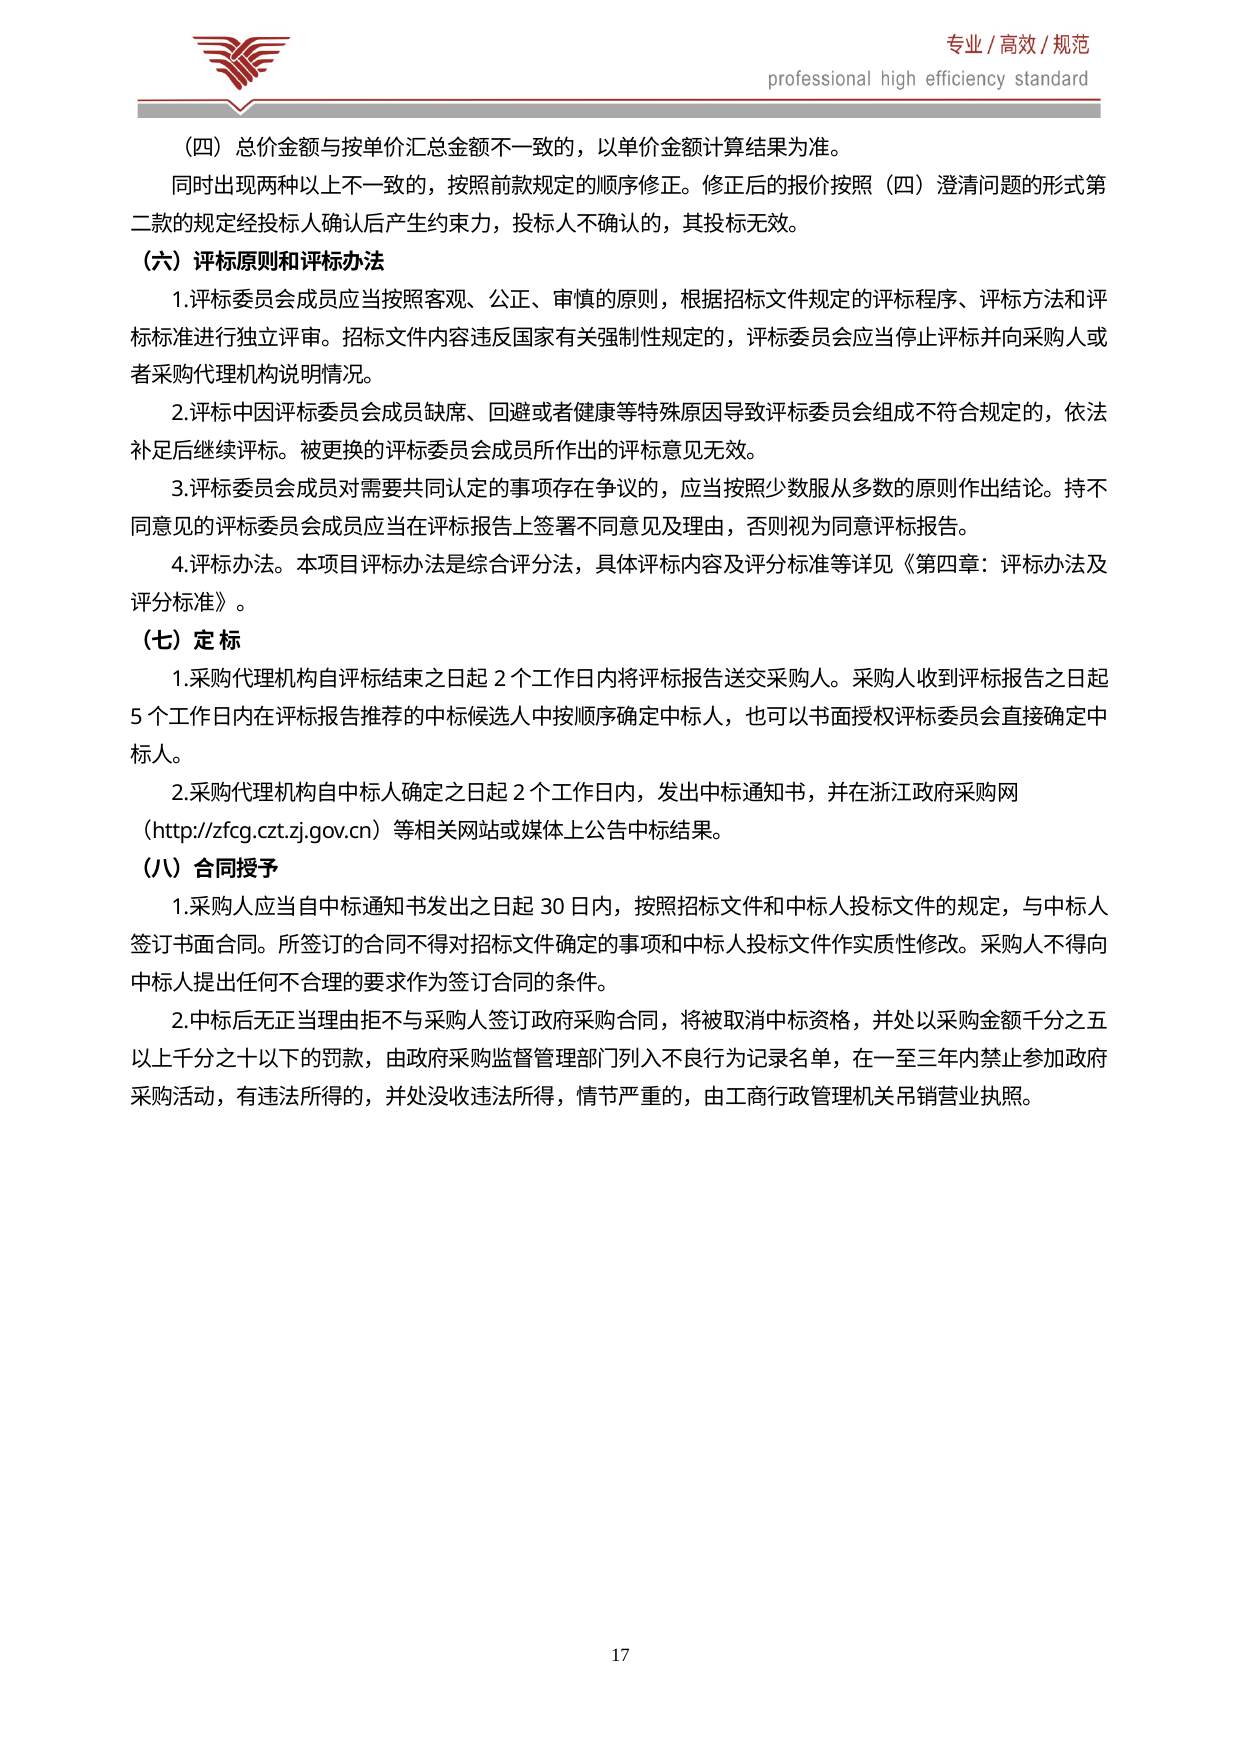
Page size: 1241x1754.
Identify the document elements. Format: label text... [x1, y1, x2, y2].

text 1.采购代理机构自评标结束之日起2个工作日内将评标报告送交采购人。采购人收到评标报告之日起5个工作日内在评标报告推荐的中标候选人中按顺序确定中标人，也可以书面授权评标委员会直接确定中标人。 [130, 661, 1110, 769]
text （四）总价金额与按单价汇总金额不一致的，以单价金额计算结果为准。 [130, 130, 1110, 162]
picture [137, 13, 1101, 118]
text 1.评标委员会成员应当按照客观、公正、审慎的原则，根据招标文件规定的评标程序、评标方法和评标标准进行独立评审。招标文件内容违反国家有关强制性规定的，评标委员会应当停止评标并向采购人或者采购代理机构说明情况。 [130, 282, 1110, 389]
text 3.评标委员会成员对需要共同认定的事项存在争议的，应当按照少数服从多数的原则作出结论。持不同意见的评标委员会成员应当在评标报告上签署不同意见及理由，否则视为同意评标报告。 [130, 471, 1110, 541]
text 4.评标办法。本项目评标办法是综合评分法，具体评标内容及评分标准等详见《第四章：评标办法及评分标准》。 [130, 547, 1110, 617]
text 同时出现两种以上不一致的，按照前款规定的顺序修正。修正后的报价按照（四）澄清问题的形式第二款的规定经投标人确认后产生约束力，投标人不确认的，其投标无效。 [130, 168, 1110, 237]
text （七）定 标 [130, 623, 1110, 655]
text 1.采购人应当自中标通知书发出之日起30日内，按照招标文件和中标人投标文件的规定，与中标人签订书面合同。所签订的合同不得对招标文件确定的事项和中标人投标文件作实质性修改。采购人不得向中标人提出任何不合理的要求作为签订合同的条件。 [130, 889, 1110, 997]
text 2.采购代理机构自中标人确定之日起2个工作日内，发出中标通知书，并在浙江政府采购网（http://zfcg.czt.zj.gov.cn）等相关网站或媒体上公告中标结果。 [130, 775, 1110, 845]
text （八）合同授予 [130, 851, 1110, 883]
text 2.评标中因评标委员会成员缺席、回避或者健康等特殊原因导致评标委员会组成不符合规定的，依法补足后继续评标。被更换的评标委员会成员所作出的评标意见无效。 [130, 395, 1110, 465]
text 2.中标后无正当理由拒不与采购人签订政府采购合同，将被取消中标资格，并处以采购金额千分之五以上千分之十以下的罚款，由政府采购监督管理部门列入不良行为记录名单，在一至三年内禁止参加政府采购活动，有违法所得的，并处没收违法所得，情节严重的，由工商行政管理机关吊销营业执照。 [130, 1003, 1110, 1111]
text （六）评标原则和评标办法 [130, 244, 1110, 275]
